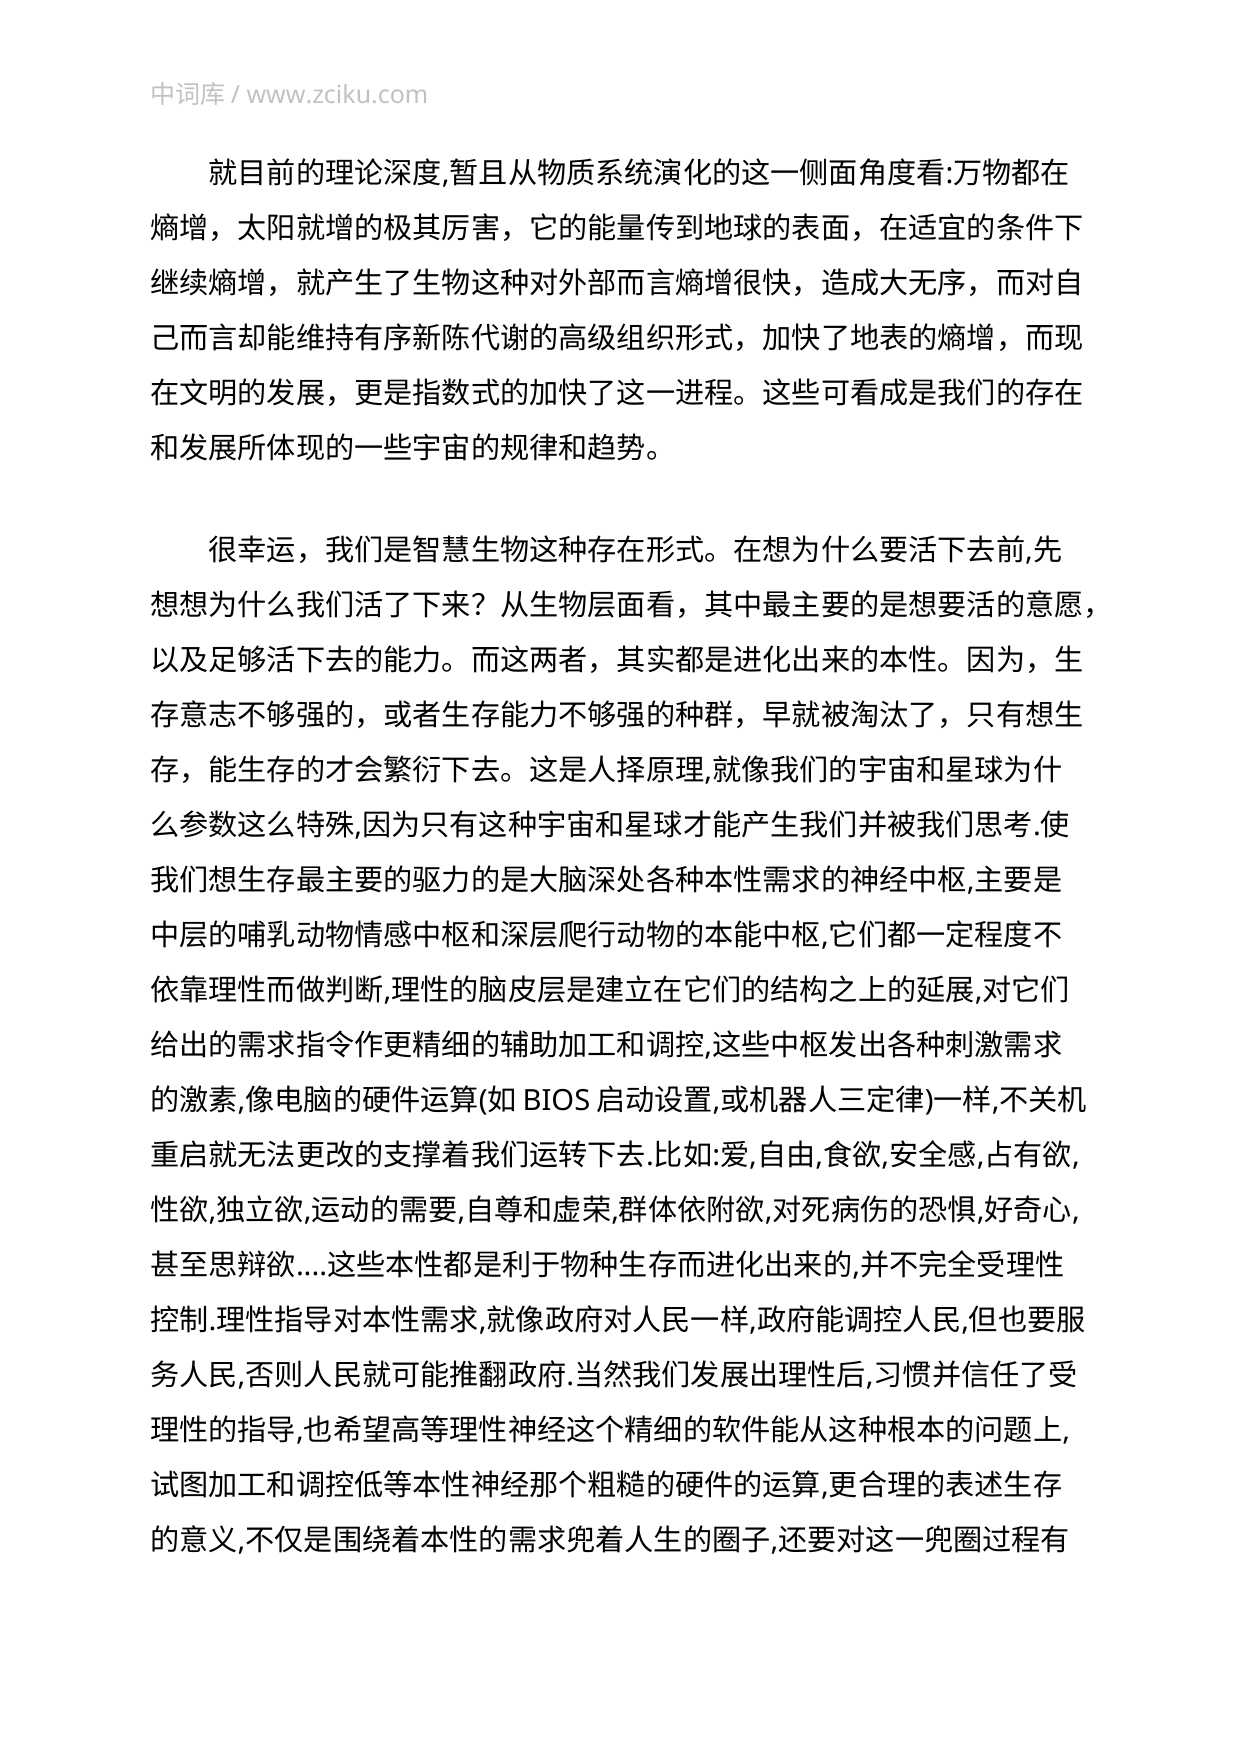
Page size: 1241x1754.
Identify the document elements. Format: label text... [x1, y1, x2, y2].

text 就目前的理论深度,暂且从物质系统演化的这一侧面角度看:万物都在熵增，太阳就增的极其厉害，它的能量传到地球的表面，在适宜的条件下继续熵增，就产生了生物这种对外部而言熵增很快，造成大无序，而对自己而言却能维持有序新陈代谢的高级组织形式，加快了地表的熵增，而现在文明的发展，更是指数式的加快了这一进程。这些可看成是我们的存在和发展所体现的一些宇宙的规律和趋势。 [150, 150, 1090, 467]
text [150, 526, 1090, 1558]
